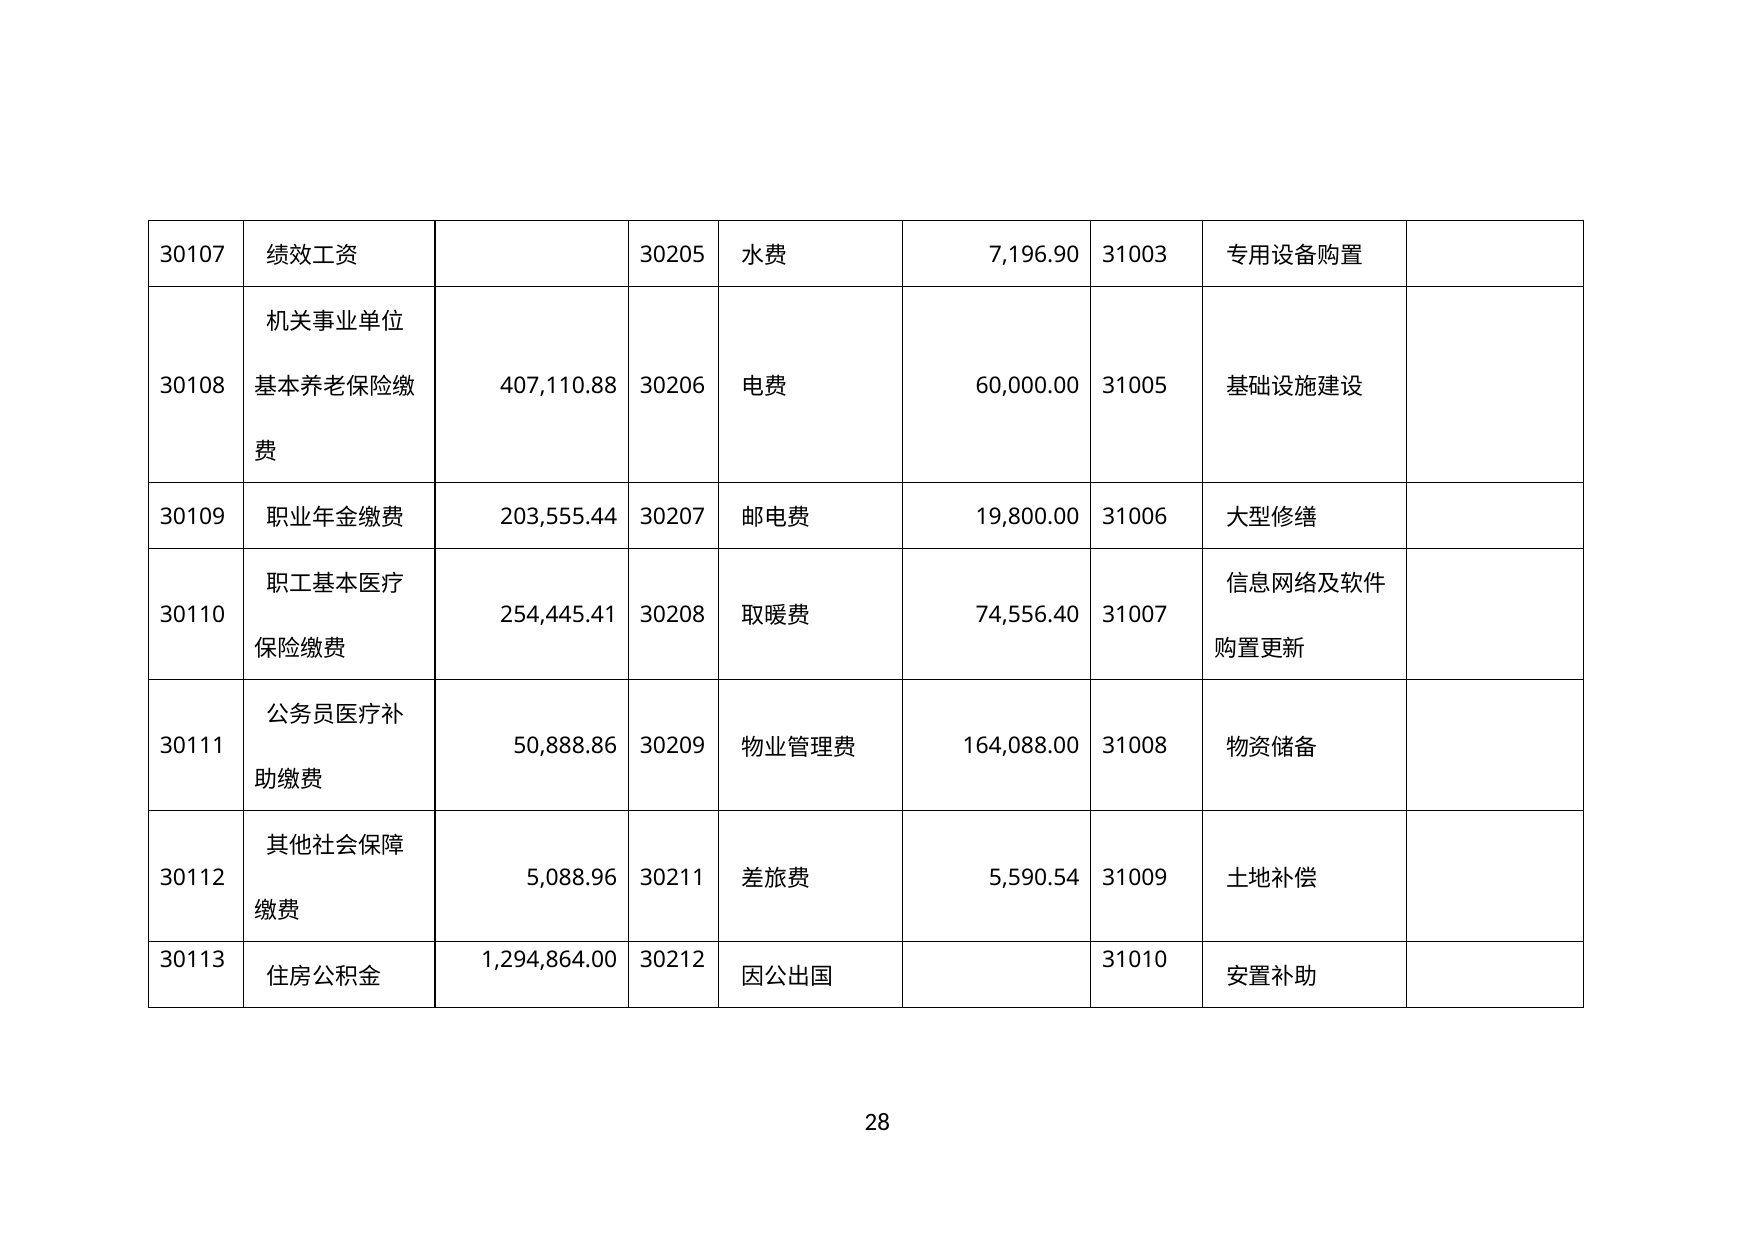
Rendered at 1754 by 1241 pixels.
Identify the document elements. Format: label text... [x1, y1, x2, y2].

table_cell 职工基本医疗保险缴费 [244, 549, 434, 679]
table_cell 60,000.00 [903, 287, 1090, 482]
table_cell 31003 [1091, 221, 1202, 286]
table_cell 大型修缮 [1203, 483, 1406, 548]
table_cell 物资储备 [1203, 680, 1406, 810]
table_cell [1407, 942, 1583, 1007]
table_cell [1407, 811, 1583, 941]
table_cell 30208 [629, 549, 718, 679]
table_cell 30212 [629, 942, 718, 1007]
table_cell 取暖费 [719, 549, 902, 679]
table_cell 土地补偿 [1203, 811, 1406, 941]
table_cell [903, 942, 1090, 1007]
table_cell 物业管理费 [719, 680, 902, 810]
table_cell 31010 [1091, 942, 1202, 1007]
table_cell [1407, 549, 1583, 679]
table_cell 30111 [149, 680, 243, 810]
table_cell 基础设施建设 [1203, 287, 1406, 482]
table_cell 30206 [629, 287, 718, 482]
table_cell [1407, 287, 1583, 482]
table_cell 差旅费 [719, 811, 902, 941]
table_cell 机关事业单位基本养老保险缴费 [244, 287, 434, 482]
table_cell 其他社会保障缴费 [244, 811, 434, 941]
table_cell [1407, 483, 1583, 548]
table_cell 7,196.90 [903, 221, 1090, 286]
table_cell 1,294,864.00 [436, 942, 628, 1007]
table_cell 50,888.86 [436, 680, 628, 810]
table_cell 因公出国（境）费用 [719, 942, 902, 1007]
table_cell 绩效工资 [244, 221, 434, 286]
table_cell 30112 [149, 811, 243, 941]
table_cell 专用设备购置 [1203, 221, 1406, 286]
table_cell [436, 221, 628, 286]
table_cell 职业年金缴费 [244, 483, 434, 548]
table_cell 5,590.54 [903, 811, 1090, 941]
table_cell 30207 [629, 483, 718, 548]
table_cell 30108 [149, 287, 243, 482]
table_cell 30109 [149, 483, 243, 548]
table_cell 164,088.00 [903, 680, 1090, 810]
table_cell 30211 [629, 811, 718, 941]
table_cell 19,800.00 [903, 483, 1090, 548]
table_cell 30209 [629, 680, 718, 810]
table_cell 30113 [149, 942, 243, 1007]
table_cell 安置补助 [1203, 942, 1406, 1007]
table_cell 5,088.96 [436, 811, 628, 941]
table_cell 公务员医疗补助缴费 [244, 680, 434, 810]
table_cell 31005 [1091, 287, 1202, 482]
table_cell [1407, 221, 1583, 286]
table_cell 203,555.44 [436, 483, 628, 548]
table_cell [1407, 680, 1583, 810]
table_cell 电费 [719, 287, 902, 482]
table_cell 254,445.41 [436, 549, 628, 679]
table_cell 407,110.88 [436, 287, 628, 482]
table_cell 住房公积金 [244, 942, 434, 1007]
table_cell 31006 [1091, 483, 1202, 548]
table_cell 31008 [1091, 680, 1202, 810]
table_cell 30205 [629, 221, 718, 286]
table_cell 31007 [1091, 549, 1202, 679]
table_cell 30110 [149, 549, 243, 679]
table_cell 信息网络及软件购置更新 [1203, 549, 1406, 679]
table_cell 水费 [719, 221, 902, 286]
table_cell 邮电费 [719, 483, 902, 548]
table_cell 31009 [1091, 811, 1202, 941]
table_cell 74,556.40 [903, 549, 1090, 679]
table_cell 30107 [149, 221, 243, 286]
